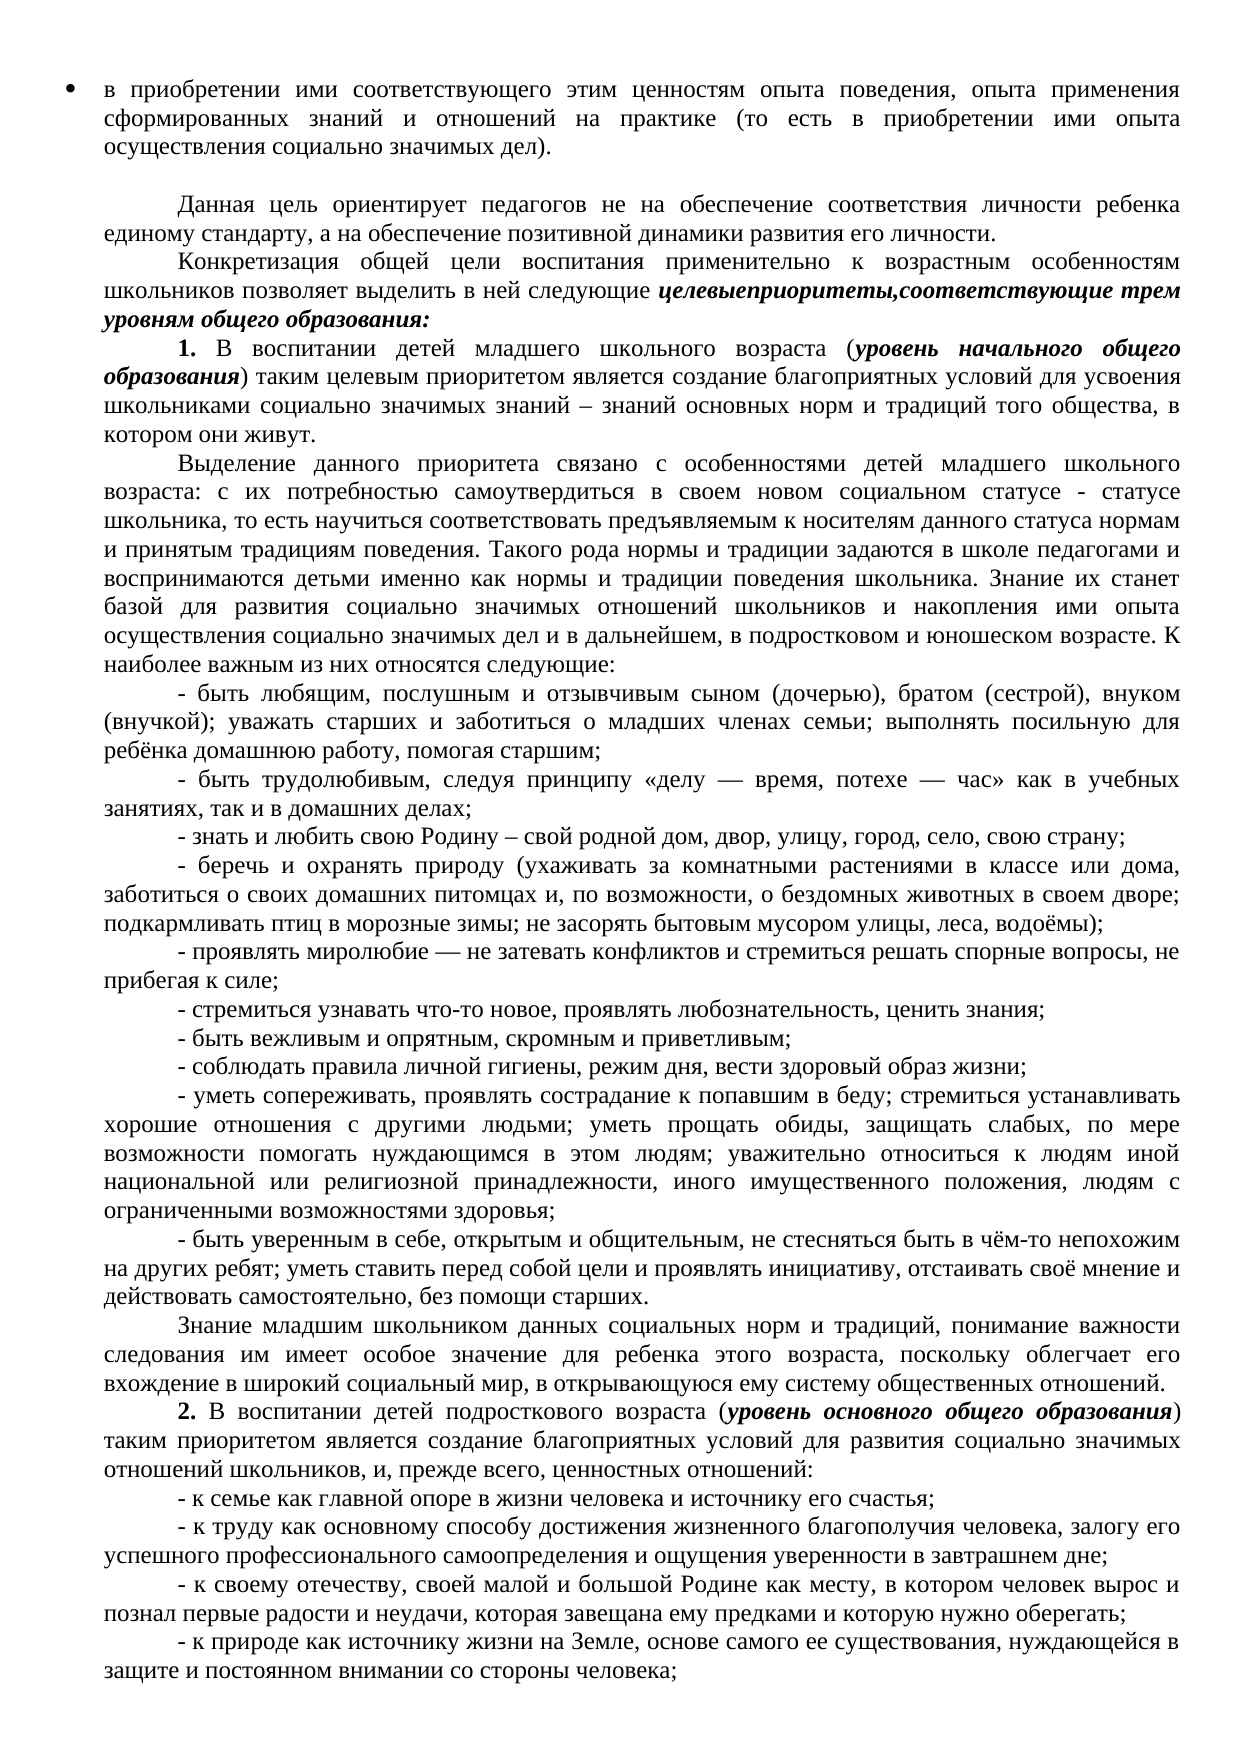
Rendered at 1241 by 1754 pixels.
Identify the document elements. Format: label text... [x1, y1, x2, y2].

text - быть трудолюбивым, следуя принципу «делу — время, потехе — час» как в учебных занятиях, так и в домашних делах; [103, 764, 1181, 821]
text - знать и любить свою Родину – свой родной дом, двор, улицу, город, село, свою страну; [103, 821, 1181, 850]
text - к труду как основному способу достижения жизненного благополучия человека, залогу его успешного профессионального самоопределения и ощущения уверенности в завтрашнем дне; [103, 1511, 1181, 1569]
text - уметь сопереживать, проявлять сострадание к попавшим в беду; стремиться устанавливать хорошие отношения с другими людьми; уметь прощать обиды, защищать слабых, по мере возможности помогать нуждающимся в этом людям; уважительно относиться к людям иной национальной или религиозной принадлежности, иного имущественного положения, людям с ограниченными возможностями здоровья; [103, 1080, 1181, 1224]
text 1. В воспитании детей младшего школьного возраста (уровень начального общего образования) таким целевым приоритетом является создание благоприятных условий для усвоения школьниками социально значимых знаний – знаний основных норм и традиций того общества, в котором они живут. [103, 333, 1181, 448]
text Знание младшим школьником данных социальных норм и традиций, понимание важности следования им имеет особое значение для ребенка этого возраста, поскольку облегчает его вхождение в широкий социальный мир, в открывающуюся ему систему общественных отношений. [103, 1310, 1181, 1396]
text - быть вежливым и опрятным, скромным и приветливым; [103, 1023, 1181, 1051]
text - к природе как источнику жизни на Земле, основе самого ее существования, нуждающейся в защите и постоянном внимании со стороны человека; [103, 1626, 1181, 1684]
text Конкретизация общей цели воспитания применительно к возрастным особенностям школьников позволяет выделить в ней следующие целевыеприоритеты,соответствующие трем уровням общего образования: [103, 246, 1181, 333]
text - соблюдать правила личной гигиены, режим дня, вести здоровый образ жизни; [103, 1051, 1181, 1080]
text - быть уверенным в себе, открытым и общительным, не стесняться быть в чём-то непохожим на других ребят; уметь ставить перед собой цели и проявлять инициативу, отстаивать своё мнение и действовать самостоятельно, без помощи старших. [103, 1224, 1181, 1310]
text - беречь и охранять природу (ухаживать за комнатными растениями в классе или дома, заботиться о своих домашних питомцах и, по возможности, о бездомных животных в своем дворе; подкармливать птиц в морозные зимы; не засорять бытовым мусором улицы, леса, водоёмы); [103, 850, 1181, 936]
text 2. В воспитании детей подросткового возраста (уровень основного общего образования) таким приоритетом является создание благоприятных условий для развития социально значимых отношений школьников, и, прежде всего, ценностных отношений: [103, 1396, 1181, 1483]
text - быть любящим, послушным и отзывчивым сыном (дочерью), братом (сестрой), внуком (внучкой); уважать старших и заботиться о младших членах семьи; выполнять посильную для ребёнка домашнюю работу, помогая старшим; [103, 678, 1181, 764]
text - к своему отечеству, своей малой и большой Родине как месту, в котором человек вырос и познал первые радости и неудачи, которая завещана ему предками и которую нужно оберегать; [103, 1569, 1181, 1626]
text Выделение данного приоритета связано с особенностями детей младшего школьного возраста: с их потребностью самоутвердиться в своем новом социальном статусе - статусе школьника, то есть научиться соответствовать предъявляемым к носителям данного статуса нормам и принятым традициям поведения. Такого рода нормы и традиции задаются в школе педагогами и воспринимаются детьми именно как нормы и традиции поведения школьника. Знание их станет базой для развития социально значимых отношений школьников и накопления ими опыта осуществления социально значимых дел и в дальнейшем, в подростковом и юношеском возрасте. К наиболее важным из них относятся следующие: [103, 448, 1181, 678]
text - стремиться узнавать что-то новое, проявлять любознательность, ценить знания; [103, 994, 1181, 1023]
text Данная цель ориентирует педагогов не на обеспечение соответствия личности ребенка единому стандарту, а на обеспечение позитивной динамики развития его личности. [103, 189, 1181, 246]
text - проявлять миролюбие — не затевать конфликтов и стремиться решать спорные вопросы, не прибегая к силе; [103, 936, 1181, 994]
text - к семье как главной опоре в жизни человека и источнику его счастья; [103, 1483, 1181, 1511]
list в приобретении ими соответствующего этим ценностям опыта поведения, опыта применения сформированных знаний и отношений на практике (то есть в приобретении ими опыта осуществления социально значимых дел). [66, 74, 1181, 160]
